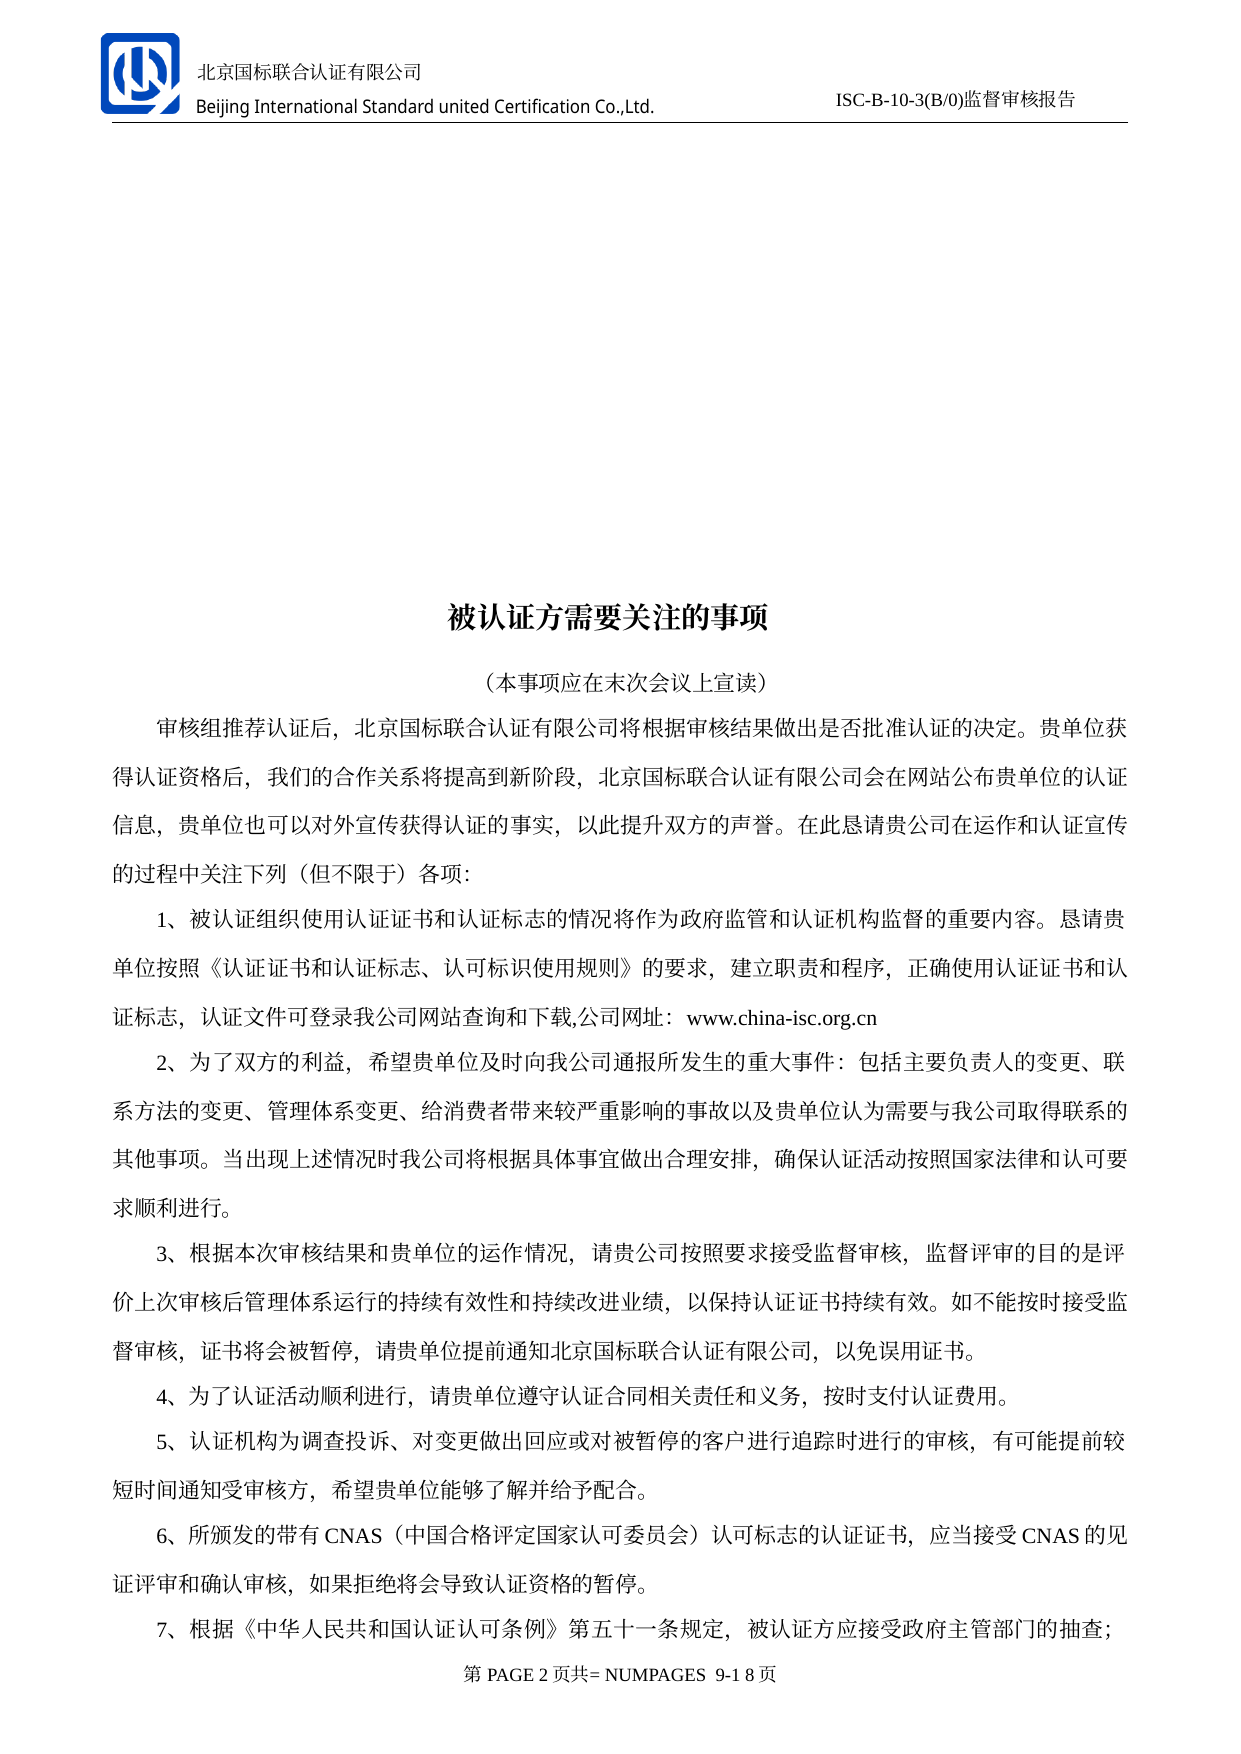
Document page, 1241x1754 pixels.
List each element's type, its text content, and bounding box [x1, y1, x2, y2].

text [112, 1613, 1128, 1646]
text 审核组推荐认证后，北京国标联合认证有限公司将根据审核结果做出是否批准认证的决定。贵单位获得认证资格后，我们的合作关系将提高到新阶段，北京国标联合认证有限公司会在网站公布贵单位的认证信息，贵单位也可以对外宣传获得认证的事实，以此提升双方的声誉。在此恳请贵公司在运作和认证宣传的过程中关注下列（但不限于）各项： [112, 712, 1128, 891]
text 4、为了认证活动顺利进行，请贵单位遵守认证合同相关责任和义务，按时支付认证费用。 [112, 1380, 1128, 1413]
picture [100, 33, 180, 114]
text 6、所颁发的带有CNAS（中国合格评定国家认可委员会）认可标志的认证证书，应当接受CNAS的见证评审和确认审核，如果拒绝将会导致认证资格的暂停。 [112, 1519, 1128, 1601]
text 5、认证机构为调查投诉、对变更做出回应或对被暂停的客户进行追踪时进行的审核，有可能提前较短时间通知受审核方，希望贵单位能够了解并给予配合。 [112, 1425, 1128, 1507]
text （本事项应在末次会议上宣读） [112, 667, 1128, 700]
text 2、为了双方的利益，希望贵单位及时向我公司通报所发生的重大事件：包括主要负责人的变更、联系方法的变更、管理体系变更、给消费者带来较严重影响的事故以及贵单位认为需要与我公司取得联系的其他事项。当出现上述情况时我公司将根据具体事宜做出合理安排，确保认证活动按照国家法律和认可要求顺利进行。 [112, 1046, 1128, 1225]
text 被认证方需要关注的事项 [112, 586, 1128, 651]
text 3、根据本次审核结果和贵单位的运作情况，请贵公司按照要求接受监督审核，监督评审的目的是评价上次审核后管理体系运行的持续有效性和持续改进业绩，以保持认证证书持续有效。如不能按时接受监督审核，证书将会被暂停，请贵单位提前通知北京国标联合认证有限公司，以免误用证书。 [112, 1238, 1128, 1368]
text 1、被认证组织使用认证证书和认证标志的情况将作为政府监管和认证机构监督的重要内容。恳请贵单位按照《认证证书和认证标志、认可标识使用规则》的要求，建立职责和程序，正确使用认证证书和认证标志，认证文件可登录我公司网站查询和下载,公司网址：www.china-isc.org.cn [112, 904, 1128, 1034]
